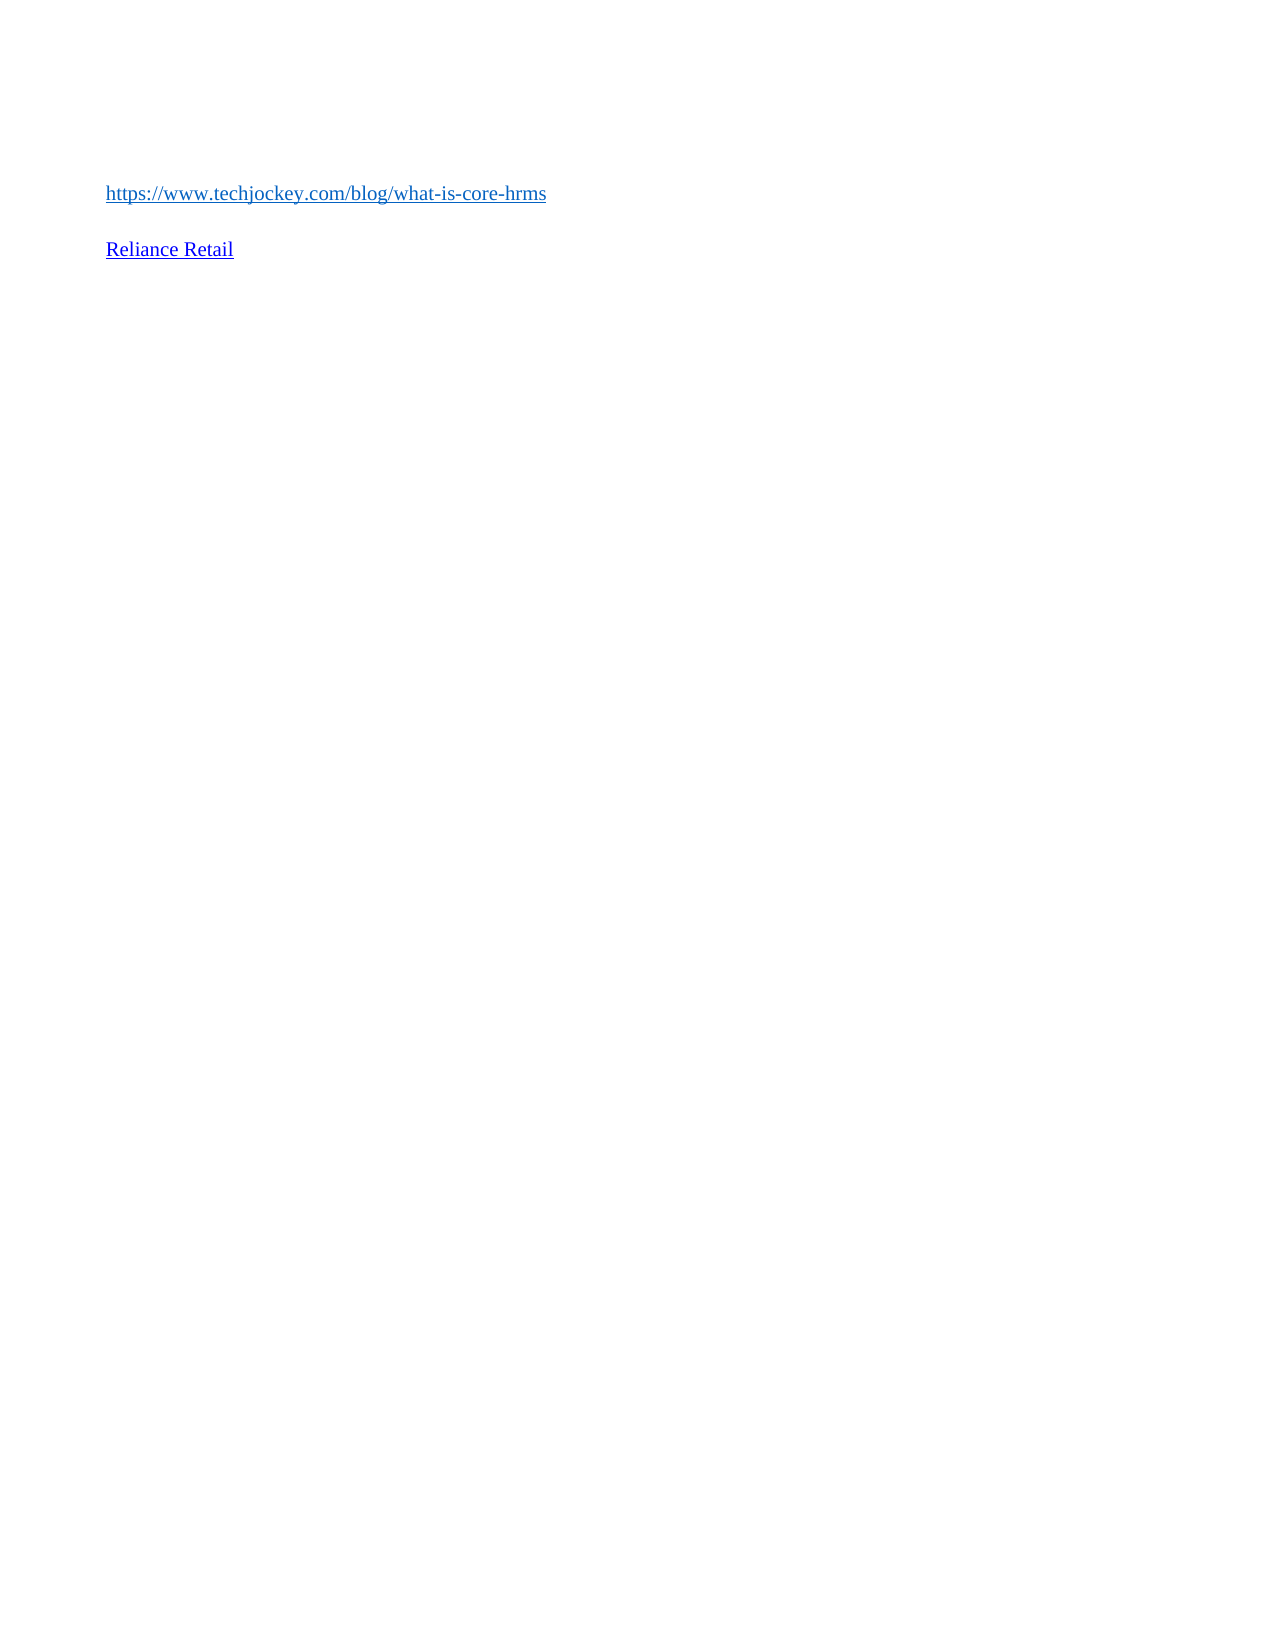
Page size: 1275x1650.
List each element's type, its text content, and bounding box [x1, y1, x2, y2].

text https://www.techjockey.com/blog/what-is-core-hrms [106, 181, 1172, 205]
text Reliance Retail [106, 237, 1172, 261]
